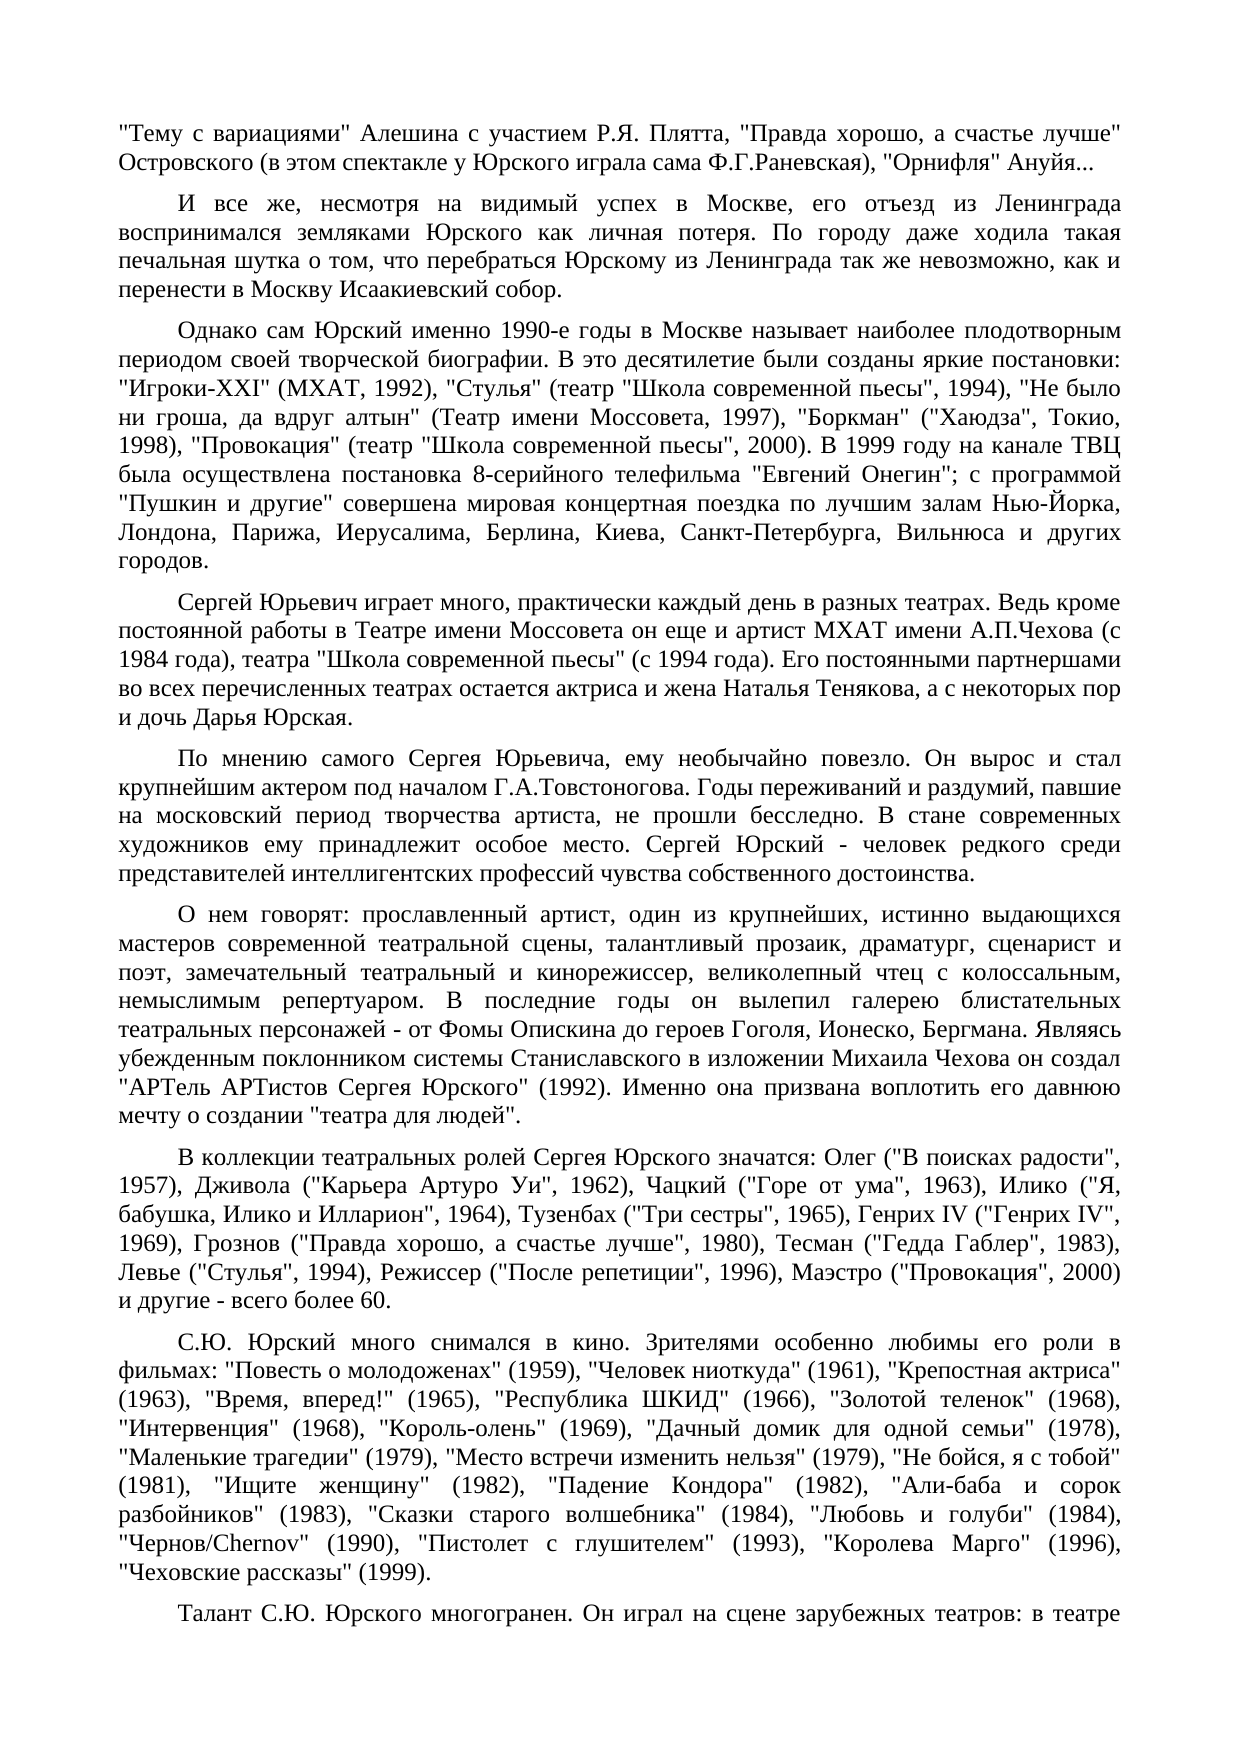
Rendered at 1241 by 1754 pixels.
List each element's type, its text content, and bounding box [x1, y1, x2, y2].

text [118, 118, 1122, 176]
text И все же, несмотря на видимый успех в Москве, его отъезд из Ленинграда воспринимался земляками Юрского как личная потеря. По городу даже ходила такая печальная шутка о том, что перебраться Юрскому из Ленинграда так же невозможно, как и перенести в Москву Исаакиевский собор. [118, 188, 1122, 303]
text Однако сам Юрский именно 1990-е годы в Москве называет наиболее плодотворным периодом своей творческой биографии. В это десятилетие были созданы яркие постановки: "Игроки-XXI" (МХАТ, 1992), "Стулья" (театр "Школа современной пьесы", 1994), "Не было ни гроша, да вдруг алтын" (Театр имени Моссовета, 1997), "Боркман" ("Хаюдза", Токио, 1998), "Провокация" (театр "Школа современной пьесы", 2000). В 1999 году на канале ТВЦ была осуществлена постановка 8-серийного телефильма "Евгений Онегин"; с программой "Пушкин и другие" совершена мировая концертная поездка по лучшим залам Нью-Йорка, Лондона, Парижа, Иерусалима, Берлина, Киева, Санкт-Петербурга, Вильнюса и других городов. [118, 316, 1122, 574]
text О нем говорят: прославленный артист, один из крупнейших, истинно выдающихся мастеров современной театральной сцены, талантливый прозаик, драматург, сценарист и поэт, замечательный театральный и кинорежиссер, великолепный чтец с колоссальным, немыслимым репертуаром. В последние годы он вылепил галерею блистательных театральных персонажей - от Фомы Опискина до героев Гоголя, Ионеско, Бергмана. Являясь убежденным поклонником системы Станиславского в изложении Михаила Чехова он создал "АРТель АРТистов Сергея Юрского" (1992). Именно она призвана воплотить его давнюю мечту о создании "театра для людей". [118, 899, 1122, 1129]
text Сергей Юрьевич играет много, практически каждый день в разных театрах. Ведь кроме постоянной работы в Театре имени Моссовета он еще и артист МХАТ имени А.П.Чехова (с 1984 года), театра "Школа современной пьесы" (с 1994 года). Его постоянными партнершами во всех перечисленных театрах остается актриса и жена Наталья Тенякова, а с некоторых пор и дочь Дарья Юрская. [118, 587, 1122, 731]
text В коллекции театральных ролей Сергея Юрского значатся: Олег ("В поисках радости", 1957), Дживола ("Карьера Артуро Уи", 1962), Чацкий ("Горе от ума", 1963), Илико ("Я, бабушка, Илико и Илларион", 1964), Тузенбах ("Три сестры", 1965), Генрих IV ("Генрих IV", 1969), Грознов ("Правда хорошо, а счастье лучше", 1980), Тесман ("Гедда Габлер", 1983), Левье ("Стулья", 1994), Режиссер ("После репетиции", 1996), Маэстро ("Провокация", 2000) и другие - всего более 60. [118, 1142, 1122, 1314]
text С.Ю. Юрский много снимался в кино. Зрителями особенно любимы его роли в фильмах: "Повесть о молодоженах" (1959), "Человек ниоткуда" (1961), "Крепостная актриса" (1963), "Время, вперед!" (1965), "Республика ШКИД" (1966), "Золотой теленок" (1968), "Интервенция" (1968), "Король-олень" (1969), "Дачный домик для одной семьи" (1978), "Маленькие трагедии" (1979), "Место встречи изменить нельзя" (1979), "Не бойся, я с тобой" (1981), "Ищите женщину" (1982), "Падение Кондора" (1982), "Али-баба и сорок разбойников" (1983), "Сказки старого волшебника" (1984), "Любовь и голуби" (1984), "Чернов/Chernov" (1990), "Пистолет с глушителем" (1993), "Королева Марго" (1996), "Чеховские рассказы" (1999). [118, 1327, 1122, 1586]
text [118, 1598, 1122, 1627]
text По мнению самого Сергея Юрьевича, ему необычайно повезло. Он вырос и стал крупнейшим актером под началом Г.А.Товстоногова. Годы переживаний и раздумий, павшие на московский период творчества артиста, не прошли бесследно. В стане современных художников ему принадлежит особое место. Сергей Юрский - человек редкого среди представителей интеллигентских профессий чувства собственного достоинства. [118, 743, 1122, 887]
